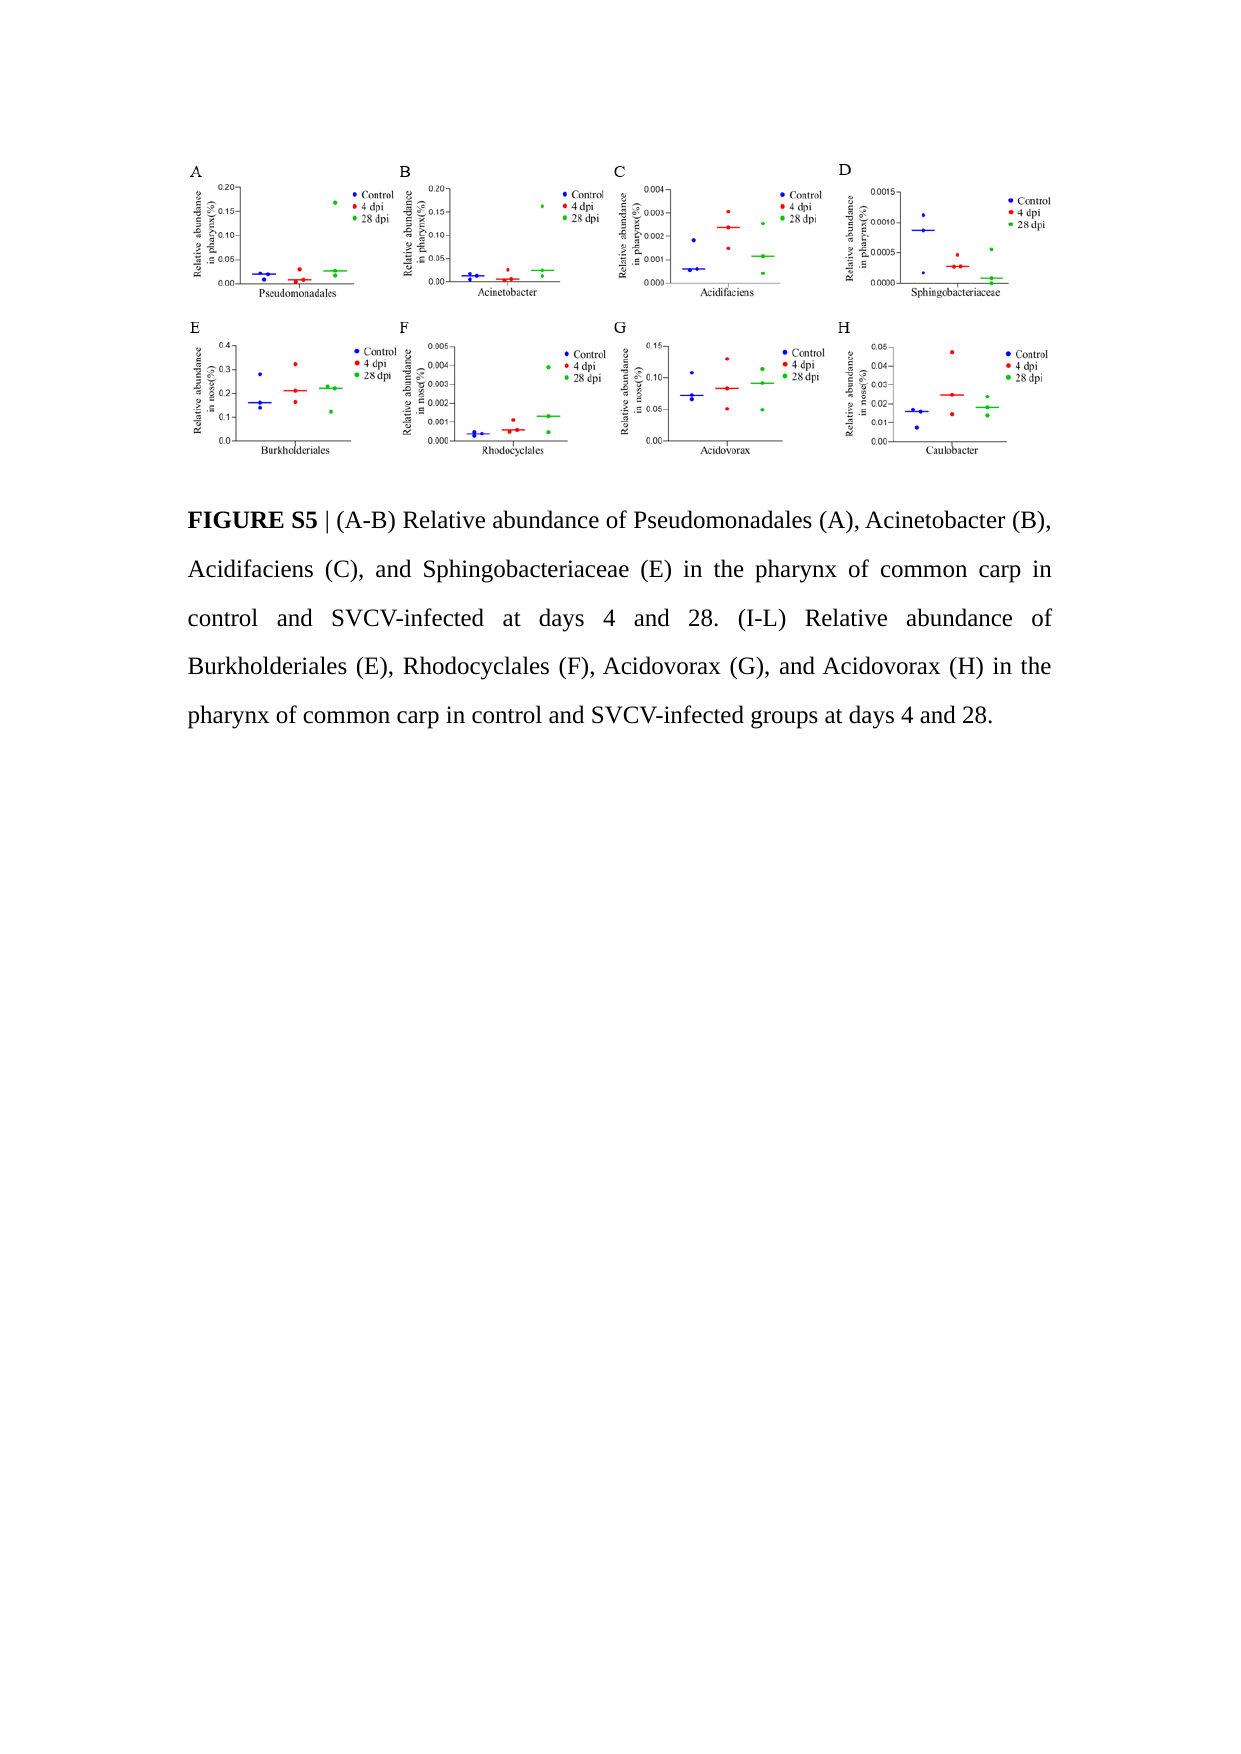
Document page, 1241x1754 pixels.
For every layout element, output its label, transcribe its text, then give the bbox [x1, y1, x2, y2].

picture [187, 162, 1053, 459]
text FIGURE S5 | (A-B) Relative abundance of Pseudomonadales (A), Acinetobacter (B), Acidifaciens (C), and Sphingobacteriaceae (E) in the pharynx of common carp in control and SVCV-infected at days 4 and 28. (I-L) Relative abundance of Burkholderiales (E), Rhodocyclales (F), Acidovorax (G), and Acidovorax (H) in the pharynx of common carp in control and SVCV-infected groups at days 4 and 28. [187, 459, 1053, 731]
